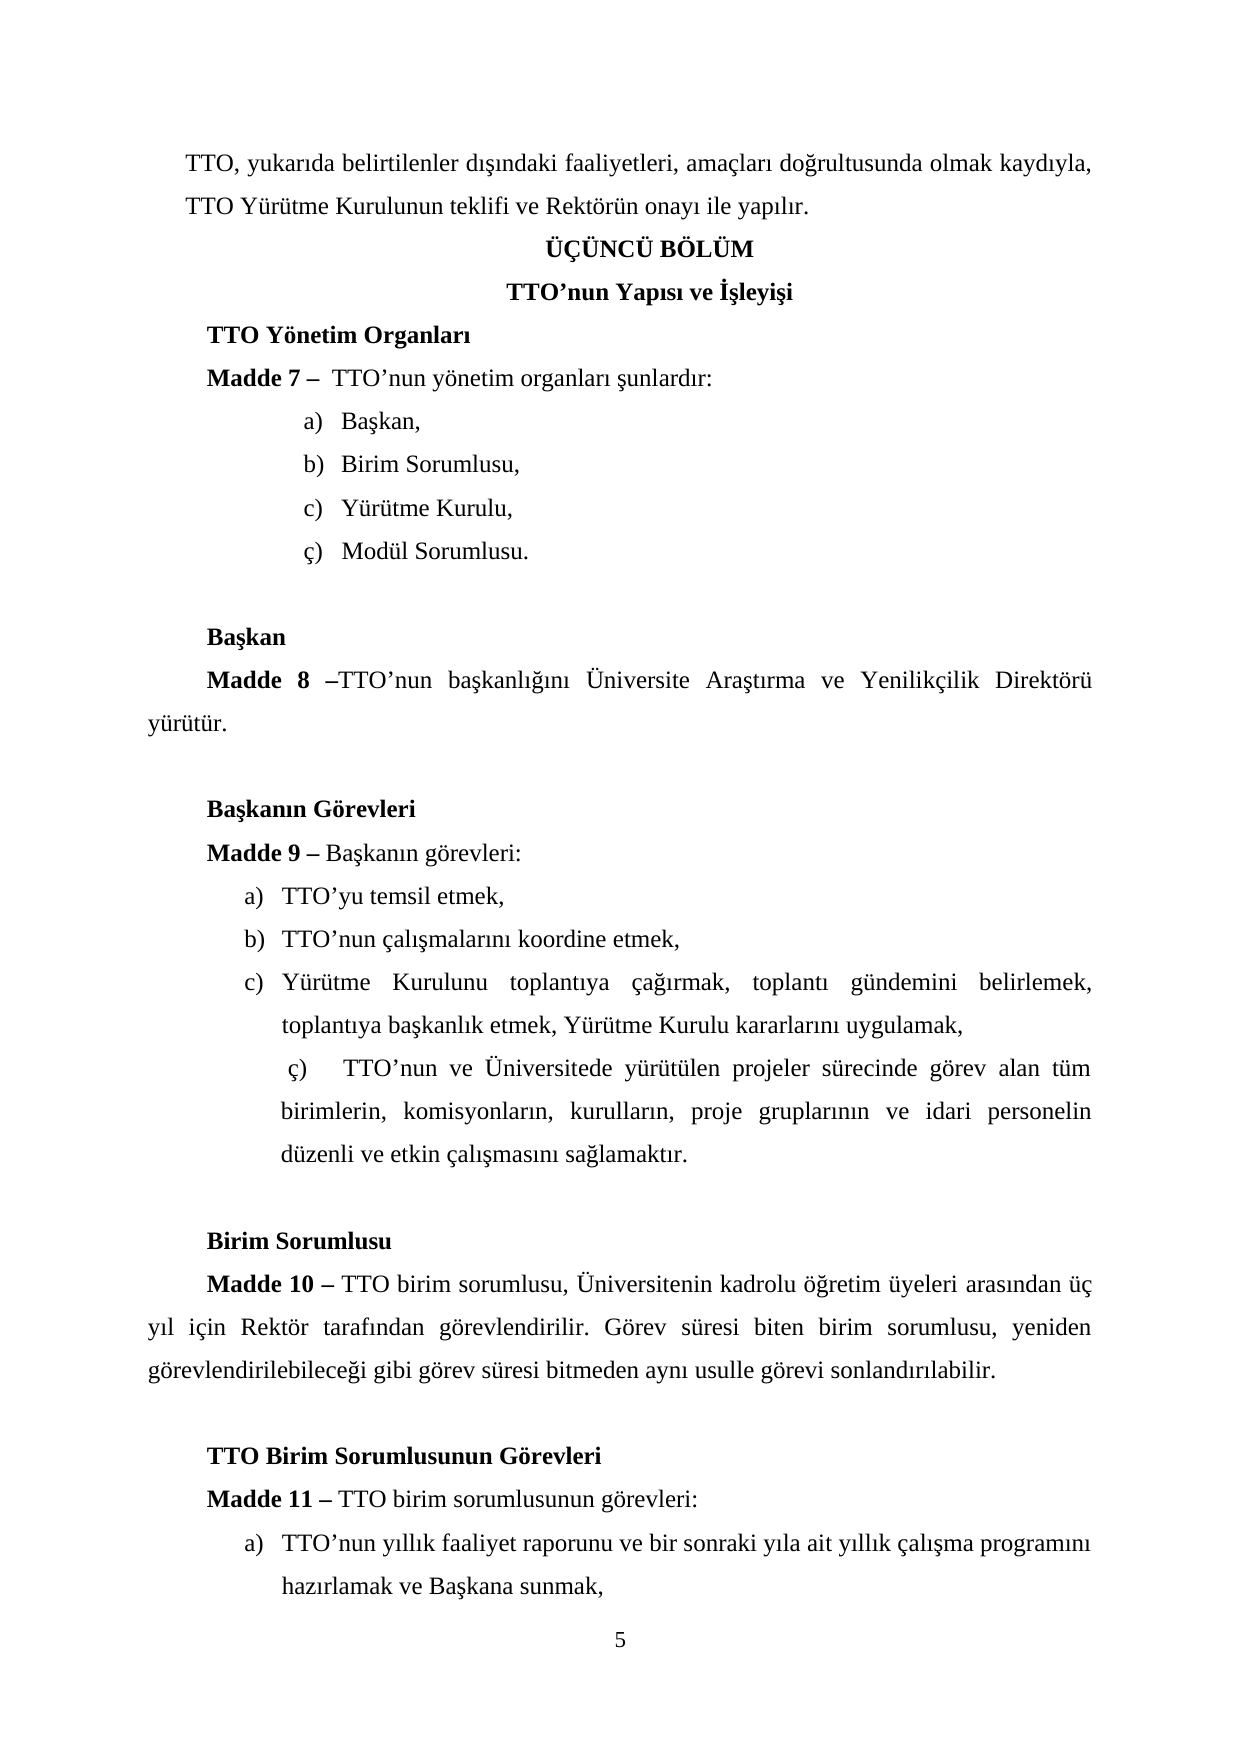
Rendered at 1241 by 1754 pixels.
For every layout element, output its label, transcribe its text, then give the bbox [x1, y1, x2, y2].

text Madde 8 –TTO’nun başkanlığını Üniversite Araştırma ve Yenilikçilik Direktörü yürütür. [148, 665, 1093, 737]
list TTO’nun çalışmalarını koordine etmek, [244, 924, 1093, 953]
text TTO Birim Sorumlusunun Görevleri [148, 1441, 1093, 1470]
text Başkanın Görevleri [148, 794, 1093, 823]
text Madde 11 – TTO birim sorumlusunun görevleri: [148, 1484, 1093, 1513]
text TTO, yukarıda belirtilenler dışındaki faaliyetleri, amaçları doğrultusunda olmak kaydıyla, TTO Yürütme Kurulunun teklifi ve Rektörün onayı ile yapılır. [185, 148, 1093, 219]
text Madde 10 – TTO birim sorumlusu, Üniversitenin kadrolu öğretim üyeleri arasından üç yıl için Rektör tarafından görevlendirilir. Görev süresi biten birim sorumlusu, yeniden görevlendirilebileceği gibi görev süresi bitmeden aynı usulle görevi sonlandırılabilir. [148, 1269, 1093, 1384]
list Başkan, [303, 406, 1093, 435]
list Yürütme Kurulunu toplantıya çağırmak, toplantı gündemini belirlemek, toplantıya başkanlık etmek, Yürütme Kurulu kararlarını uygulamak, [244, 967, 1093, 1039]
list Yürütme Kurulu, [303, 493, 1093, 521]
text ç) TTO’nun ve Üniversitede yürütülen projeler sürecinde görev alan tüm birimlerin, komisyonların, kurulların, proje gruplarının ve idari personelin düzenli ve etkin çalışmasını sağlamaktır. [192, 1053, 1093, 1168]
text TTO’nun Yapısı ve İşleyişi [148, 277, 1093, 306]
text ç) Modül Sorumlusu. [303, 536, 1093, 564]
text Madde 7 – TTO’nun yönetim organları şunlardır: [148, 363, 1093, 392]
text TTO Yönetim Organları [148, 320, 1093, 349]
text Madde 9 – Başkanın görevleri: [148, 838, 1093, 866]
text Birim Sorumlusu [148, 1226, 1093, 1254]
text ÜÇÜNCÜ BÖLÜM [148, 234, 1093, 263]
list TTO’nun yıllık faaliyet raporunu ve bir sonraki yıla ait yıllık çalışma programını hazırlamak ve Başkana sunmak, [244, 1528, 1093, 1599]
list TTO’yu temsil etmek, [244, 881, 1093, 909]
list Birim Sorumlusu, [303, 449, 1093, 478]
text Başkan [148, 622, 1093, 651]
